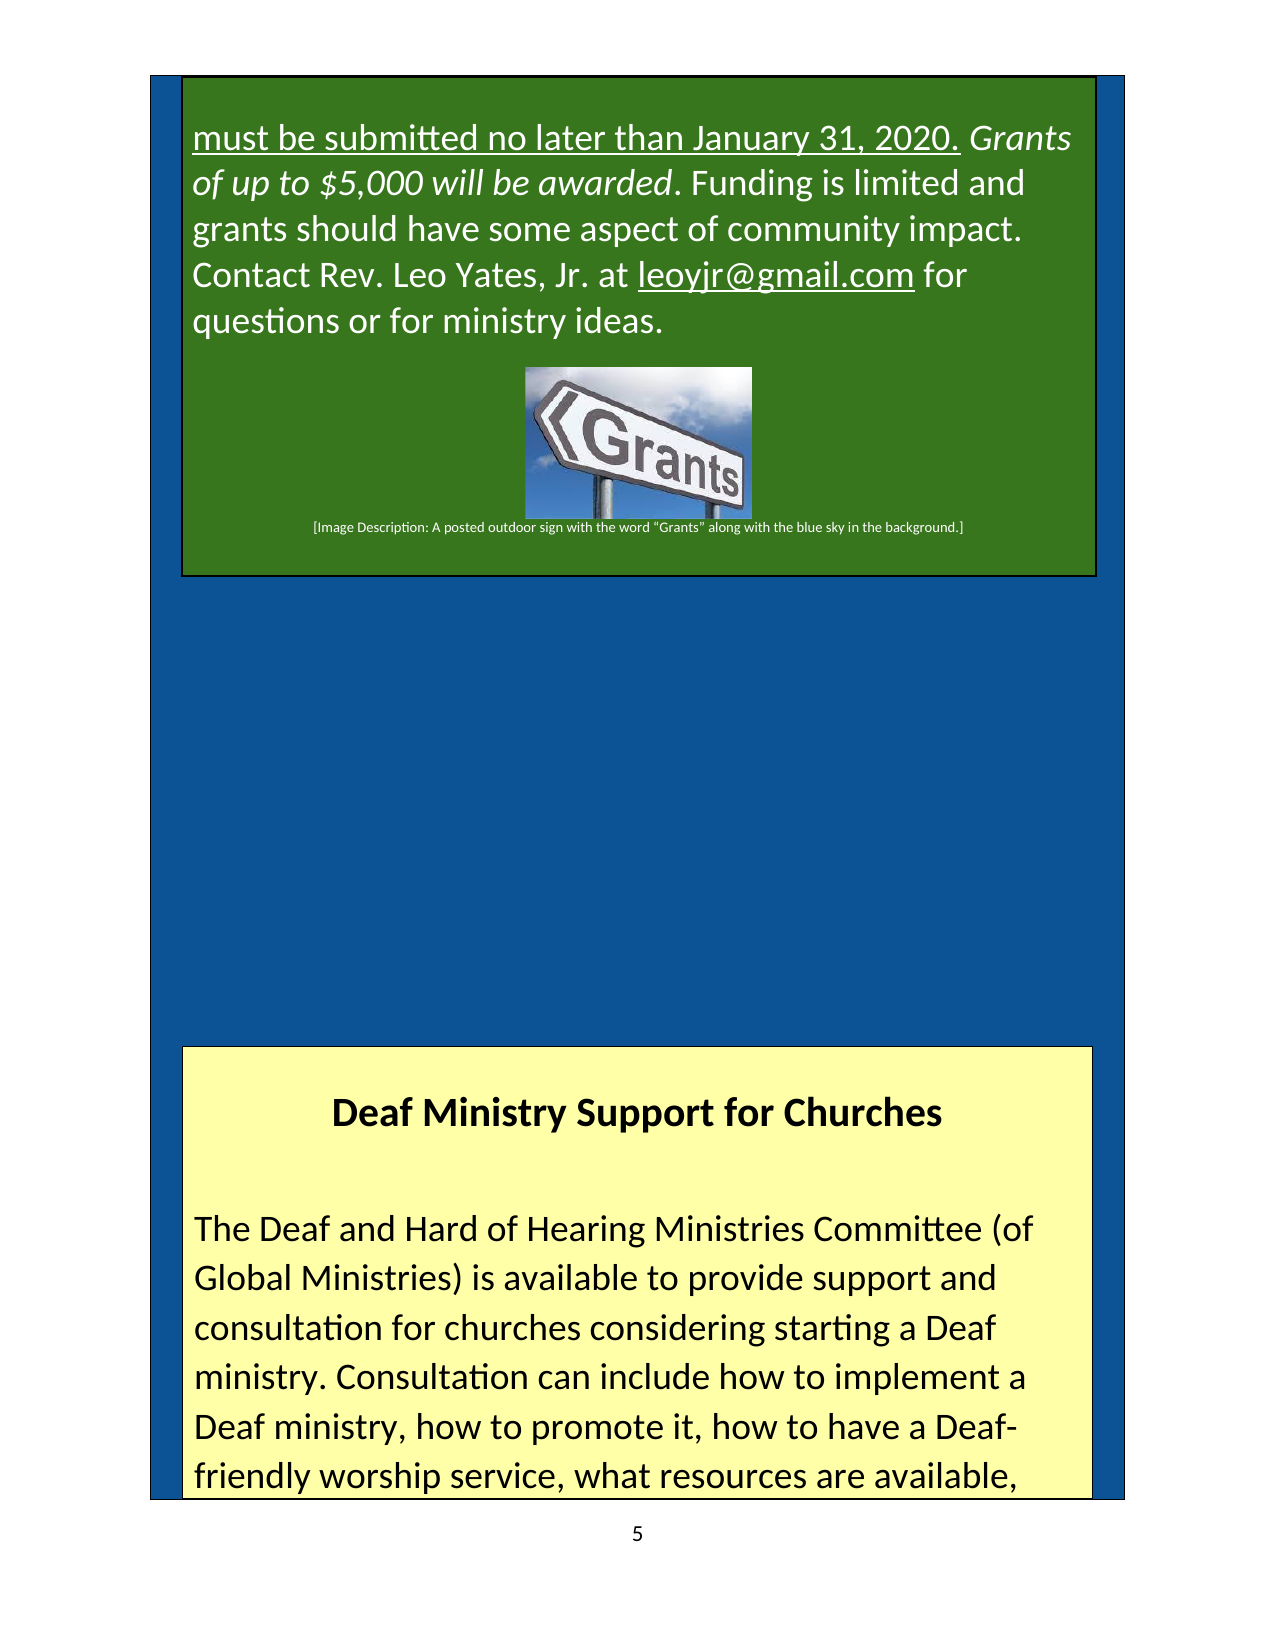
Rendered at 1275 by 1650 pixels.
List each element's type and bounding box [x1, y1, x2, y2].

table_header [151, 76, 1124, 1499]
picture [525, 367, 752, 519]
